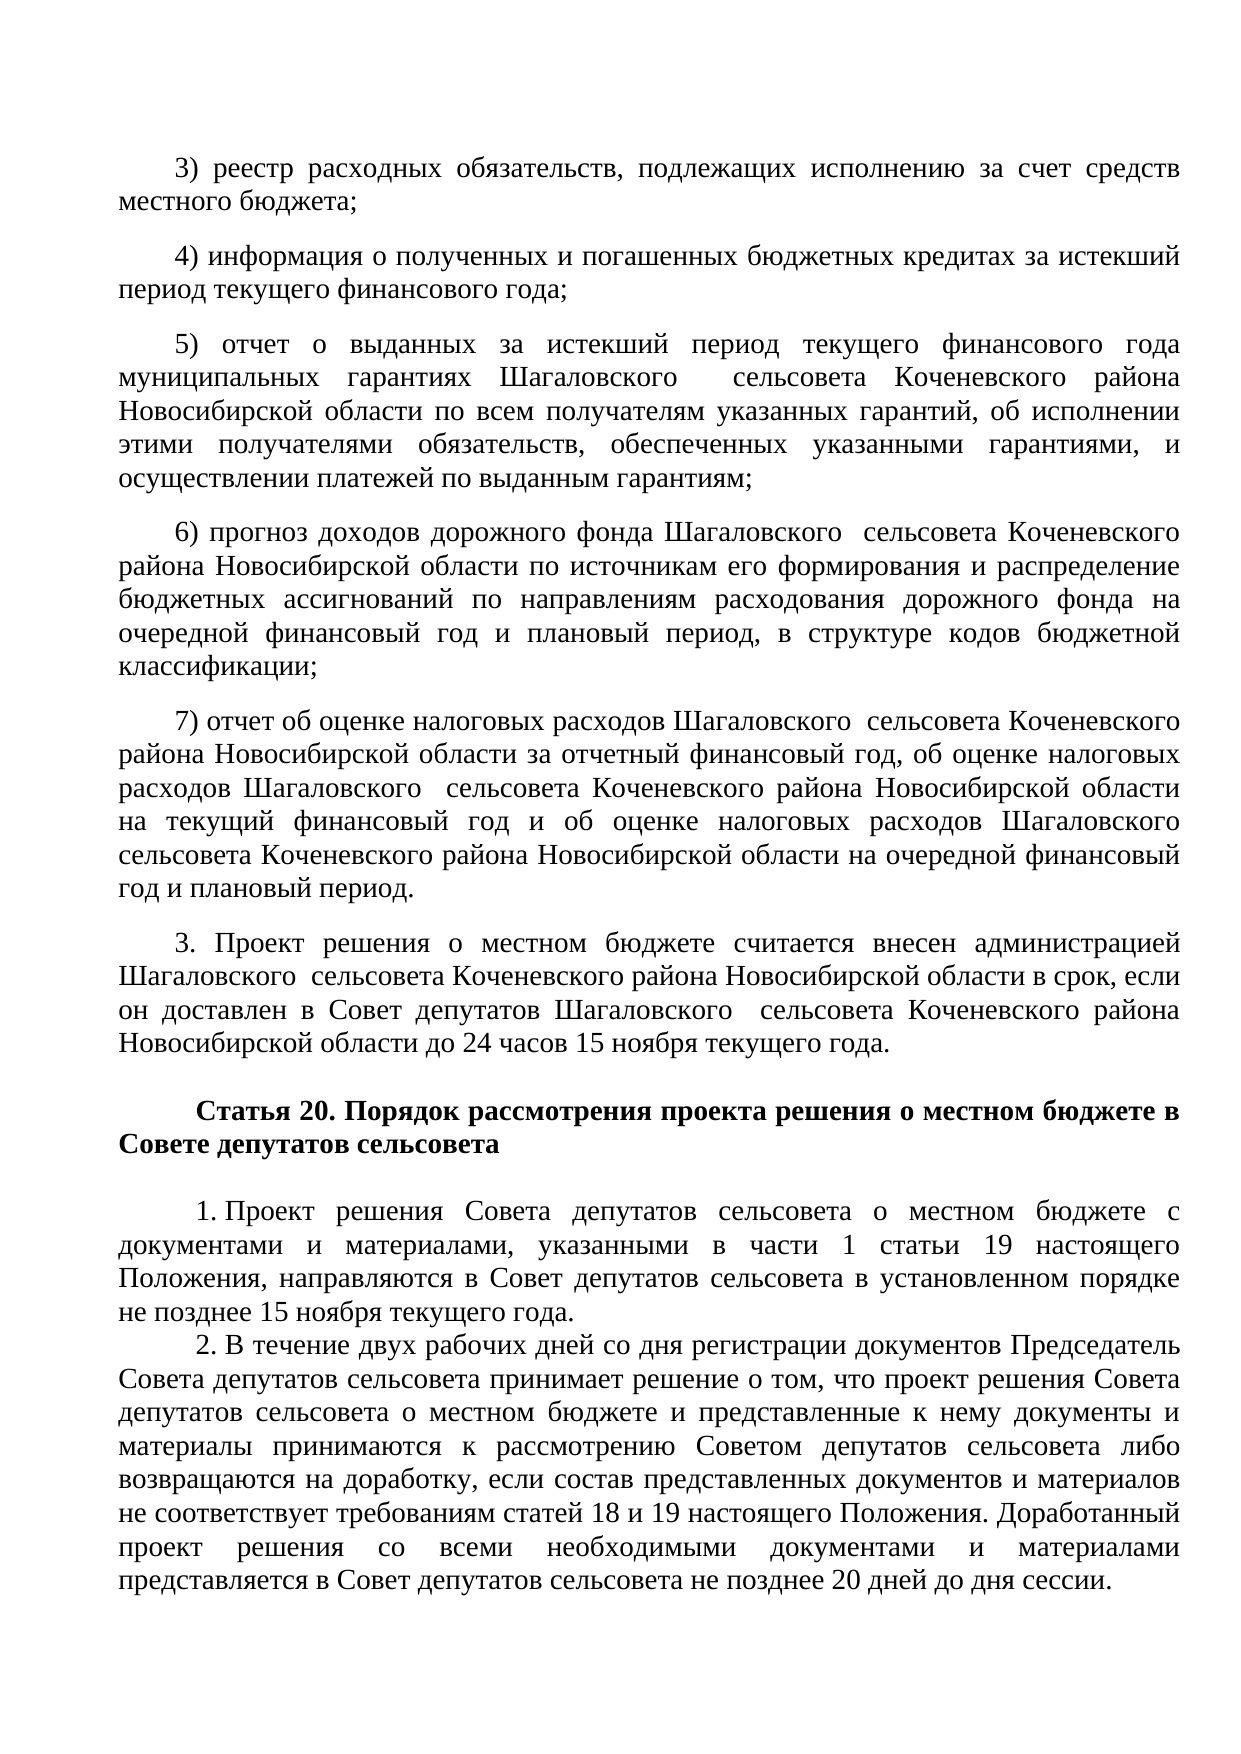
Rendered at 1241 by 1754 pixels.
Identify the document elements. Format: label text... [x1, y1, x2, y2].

text 3) реестр расходных обязательств, подлежащих исполнению за счет средств местного бюджета; [118, 150, 1181, 217]
text 7) отчет об оценке налоговых расходов Шагаловского сельсовета Коченевского района Новосибирской области за отчетный финансовый год, об оценке налоговых расходов Шагаловского сельсовета Коченевского района Новосибирской области на текущий финансовый год и об оценке налоговых расходов Шагаловского сельсовета Коченевского района Новосибирской области на очередной финансовый год и плановый период. [118, 703, 1181, 904]
text 6) прогноз доходов дорожного фонда Шагаловского сельсовета Коченевского района Новосибирской области по источникам его формирования и распределение бюджетных ассигнований по направлениям расходования дорожного фонда на очередной финансовый год и плановый период, в структуре кодов бюджетной классификации; [118, 514, 1181, 682]
text 3. Проект решения о местном бюджете считается внесен администрацией Шагаловского сельсовета Коченевского района Новосибирской области в срок, если он доставлен в Совет депутатов Шагаловского сельсовета Коченевского района Новосибирской области до 24 часов 15 ноября текущего года. [118, 925, 1181, 1059]
text 4) информация о полученных и погашенных бюджетных кредитах за истекший период текущего финансового года; [118, 238, 1181, 305]
text Статья 20. Порядок рассмотрения проекта решения о местном бюджете в Совете депутатов сельсовета [118, 1093, 1181, 1160]
text 5) отчет о выданных за истекший период текущего финансового года муниципальных гарантиях Шагаловского сельсовета Коченевского района Новосибирской области по всем получателям указанных гарантий, об исполнении этими получателями обязательств, обеспеченных указанными гарантиями, и осуществлении платежей по выданным гарантиям; [118, 326, 1181, 493]
text 2. В течение двух рабочих дней со дня регистрации документов Председатель Совета депутатов сельсовета принимает решение о том, что проект решения Совета депутатов сельсовета о местном бюджете и представленные к нему документы и материалы принимаются к рассмотрению Советом депутатов сельсовета либо возвращаются на доработку, если состав представленных документов и материалов не соответствует требованиям статей 18 и 19 настоящего Положения. Доработанный проект решения со всеми необходимыми документами и материалами представляется в Совет депутатов сельсовета не позднее 20 дней до дня сессии. [118, 1327, 1181, 1596]
text 1. Проект решения Совета депутатов сельсовета о местном бюджете с документами и материалами, указанными в части 1 статьи 19 настоящего Положения, направляются в Совет депутатов сельсовета в установленном порядке не позднее 15 ноября текущего года. [118, 1193, 1181, 1327]
